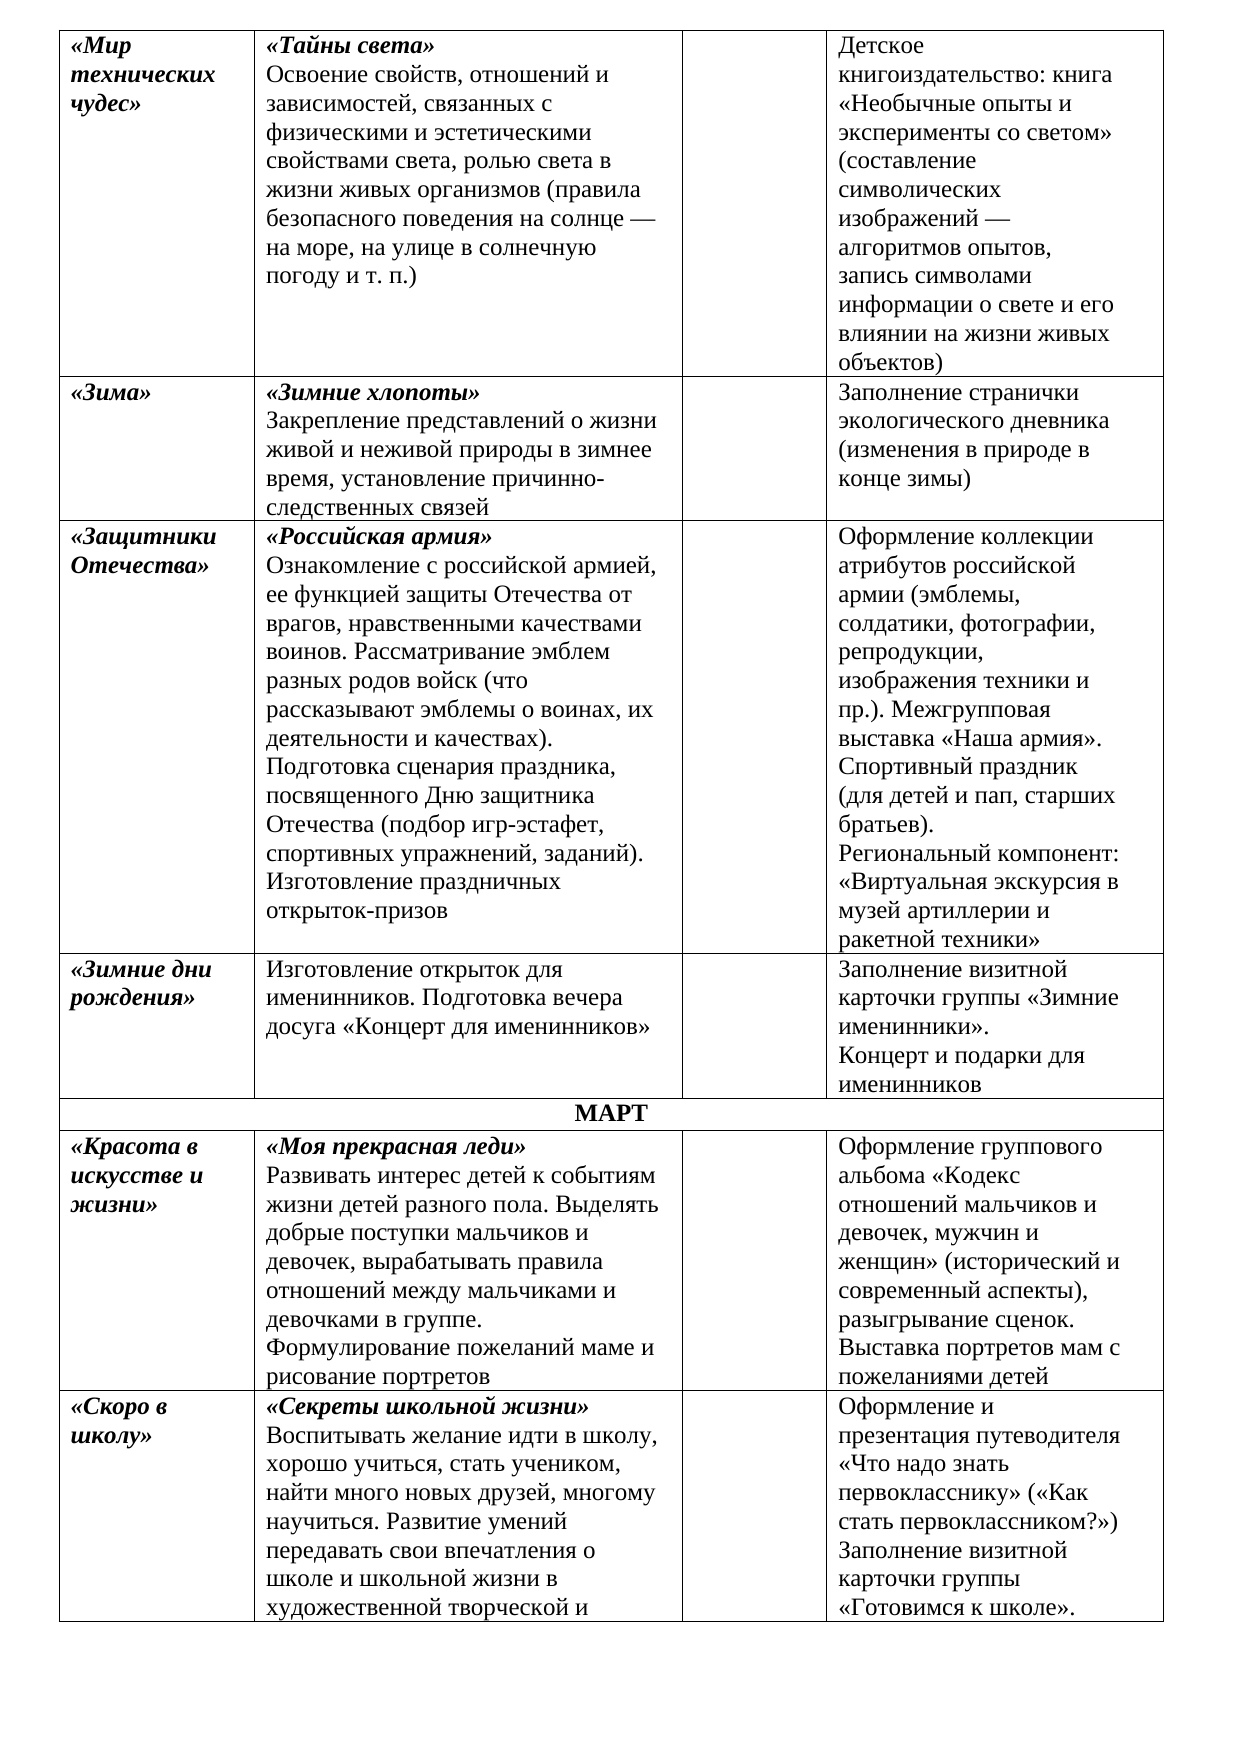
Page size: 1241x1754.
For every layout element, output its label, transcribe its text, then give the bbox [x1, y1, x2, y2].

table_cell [827, 1391, 1163, 1621]
table_cell МАРТ [60, 1099, 1163, 1130]
table_cell «Зимние дни рождения» [60, 954, 254, 1097]
table_cell «Красота в искусстве и жизни» [60, 1131, 254, 1390]
table_cell «Скоро в школу» [60, 1391, 254, 1621]
table_cell «Защитники Отечества» [60, 521, 254, 953]
table_cell «Тайны света» Освоение свойств, отношений и зависимостей, связанных с физическими и эстетическими свойствами света, ролью света в жизни живых организмов (правила безопасного поведения на солнце — на море, на улице в солнечную погоду и т. п.) [255, 31, 682, 376]
table_cell [683, 1131, 826, 1390]
table_cell [683, 521, 826, 953]
table_cell «Зима» [60, 377, 254, 520]
table_cell [683, 954, 826, 1097]
table_cell Изготовление открыток для именинников. Подготовка вечера досуга «Концерт для именинников» [255, 954, 682, 1097]
table_cell Заполнение странички экологического дневника (изменения в природе в конце зимы) [827, 377, 1163, 520]
table_cell [683, 31, 826, 376]
table_cell [683, 377, 826, 520]
table_cell «Мир технических чудес» [60, 31, 254, 376]
table_cell «Моя прекрасная леди» Развивать интерес детей к событиям жизни детей разного пола. Выделять добрые поступки мальчиков и девочек, вырабатывать правила отношений между мальчиками и девочками в группе. Формулирование пожеланий маме и рисование портретов [255, 1131, 682, 1390]
table_cell «Российская армия» Ознакомление с российской армией, ее функцией защиты Отечества от врагов, нравственными качествами воинов. Рассматривание эмблем разных родов войск (что рассказывают эмблемы о воинах, их деятельности и качествах). Подготовка сценария праздника, посвященного Дню защитника Отечества (подбор игр-эстафет, спортивных упражнений, заданий). Изготовление праздничных открыток-призов [255, 521, 682, 953]
table_cell Оформление коллекции атрибутов российской армии (эмблемы, солдатики, фотографии, репродукции, изображения техники и пр.). Межгрупповая выставка «Наша армия». Спортивный праздник (для детей и пап, старших братьев). Региональный компонент: «Виртуальная экскурсия в музей артиллерии и ракетной техники» [827, 521, 1163, 953]
table_cell Заполнение визитной карточки группы «Зимние именинники». Концерт и подарки для именинников [827, 954, 1163, 1097]
table_cell «Зимние хлопоты» Закрепление представлений о жизни живой и неживой природы в зимнее время, установление причинно- следственных связей [255, 377, 682, 520]
table_cell Оформление группового альбома «Кодекс отношений мальчиков и девочек, мужчин и женщин» (исторический и современный аспекты), разыгрывание сценок. Выставка портретов мам с пожеланиями детей [827, 1131, 1163, 1390]
table_cell Детское книгоиздательство: книга «Необычные опыты и эксперименты со светом» (составление символических изображений — алгоритмов опытов, запись символами информации о свете и его влиянии на жизни живых объектов) [827, 31, 1163, 376]
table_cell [255, 1391, 682, 1621]
table_cell [683, 1391, 826, 1621]
